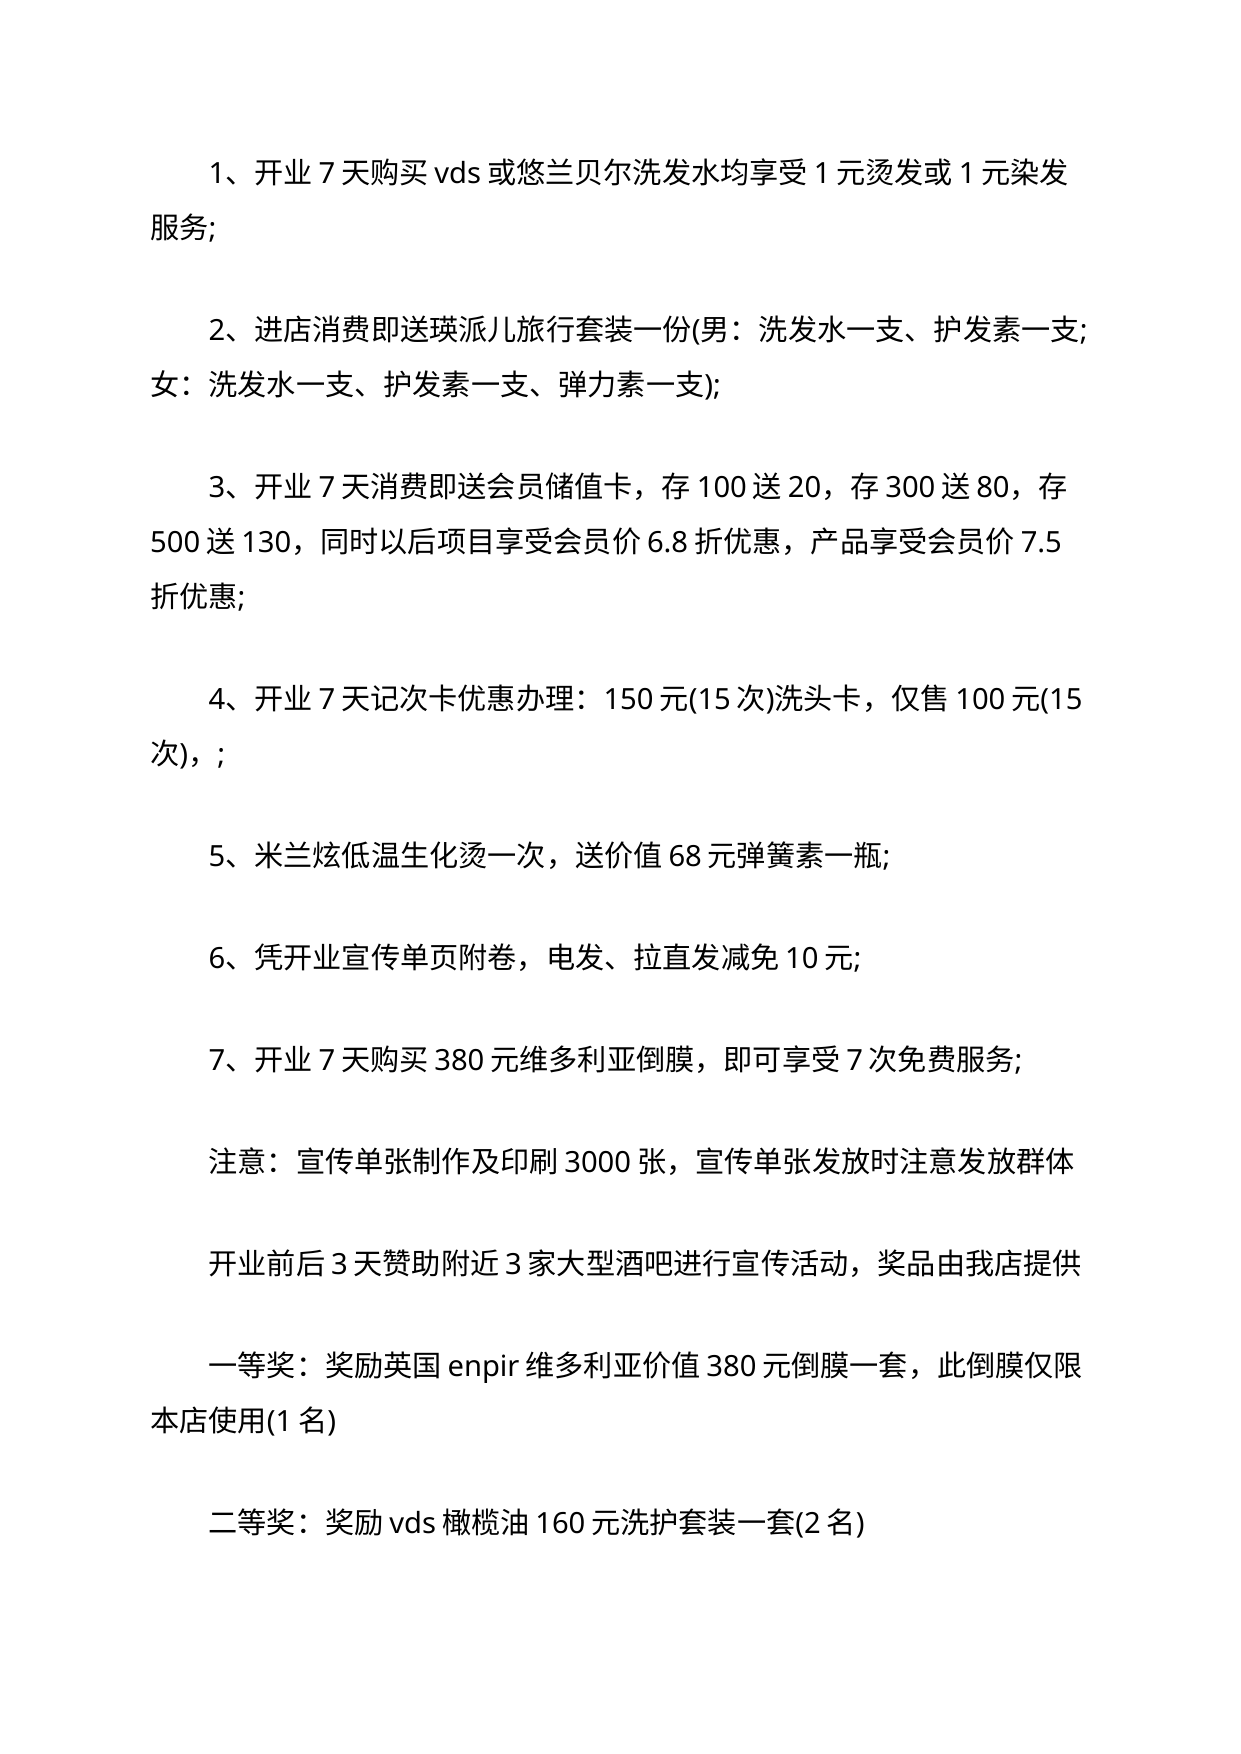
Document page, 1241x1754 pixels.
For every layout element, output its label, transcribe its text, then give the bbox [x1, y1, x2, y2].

text 5、米兰炫低温生化烫一次，送价值68元弹簧素一瓶; [150, 833, 1090, 875]
text 注意：宣传单张制作及印刷3000张，宣传单张发放时注意发放群体 [150, 1139, 1090, 1181]
text 6、凭开业宣传单页附卷，电发、拉直发减免10元; [150, 935, 1090, 977]
text 2、进店消费即送瑛派儿旅行套装一份(男：洗发水一支、护发素一支;女：洗发水一支、护发素一支、弹力素一支); [150, 307, 1090, 404]
text 一等奖：奖励英国enpir维多利亚价值380元倒膜一套，此倒膜仅限本店使用(1名) [150, 1343, 1090, 1440]
text 1、开业7天购买vds或悠兰贝尔洗发水均享受1元烫发或1元染发服务; [150, 150, 1090, 247]
text 二等奖：奖励vds橄榄油160元洗护套装一套(2名) [150, 1500, 1090, 1542]
text 4、开业7天记次卡优惠办理：150元(15次)洗头卡，仅售100元(15次)，; [150, 676, 1090, 773]
text 3、开业7天消费即送会员储值卡，存100送20，存300送80，存500送130，同时以后项目享受会员价6.8折优惠，产品享受会员价7.5折优惠; [150, 464, 1090, 616]
text 7、开业7天购买380元维多利亚倒膜，即可享受7次免费服务; [150, 1037, 1090, 1079]
text 开业前后3天赞助附近3家大型酒吧进行宣传活动，奖品由我店提供 [150, 1241, 1090, 1283]
